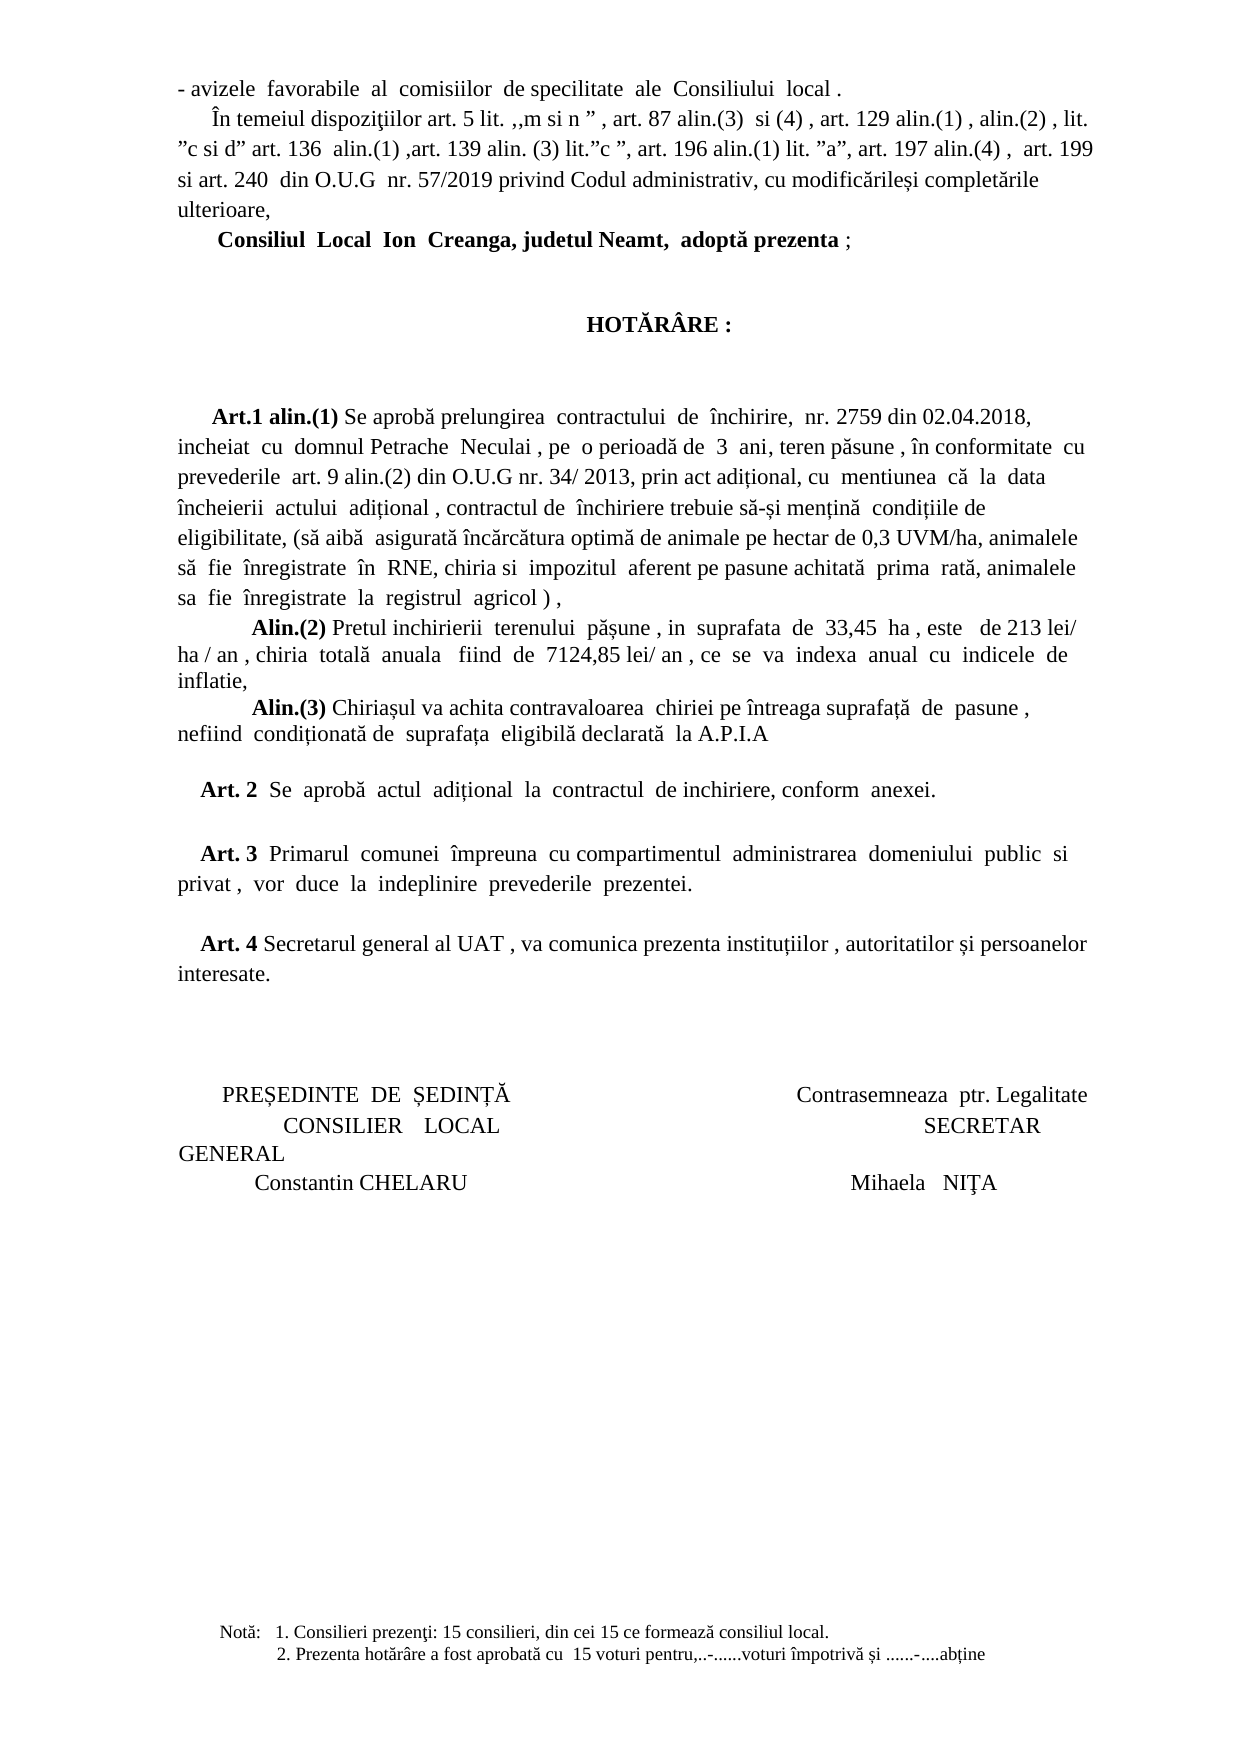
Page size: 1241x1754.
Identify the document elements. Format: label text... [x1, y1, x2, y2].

text În temeiul dispoziţiilor art. 5 lit. ‚,m si n ” , art. 87 alin.(3) si (4) , art. 129 alin.(1) , alin.(2) , lit. ”c si d” art. 136 alin.(1) ,art. 139 alin. (3) lit.”c ”, art. 196 alin.(1) lit. ”a”, art. 197 alin.(4) , art. 199 si art. 240 din O.U.G nr. 57/2019 privind Codul administrativ, cu modificărileși completările ulterioare, [177, 105, 1103, 222]
text Constantin CHELARU Mihaela NIŢA [117, 1168, 1157, 1195]
text Art. 4 Secretarul general al UAT , va comunica prezenta instituțiilor , autoritatilor și persoanelor interesate. [177, 930, 1127, 987]
text Art.1 alin.(1) Se aprobă prelungirea contractului de închirire, nr. 2759 din 02.04.2018, incheiat cu domnul Petrache Neculai , pe o perioadă de 3 ani, teren păsune , în conformitate cu prevederile art. 9 alin.(2) din O.U.G nr. 34/ 2013, prin act adițional, cu mentiunea că la data încheierii actului adițional , contractul de închiriere trebuie să-și mențină condițiile de eligibilitate, (să aibă asigurată încărcătura optimă de animale pe hectar de 0,3 UVM/ha, animalele să fie înregistrate în RNE, chiria si impozitul aferent pe pasune achitată prima rată, animalele sa fie înregistrate la registrul agricol ) , [177, 403, 1093, 611]
text - avizele favorabile al comisiilor de specilitate ale Consiliului local . [177, 75, 1093, 101]
text CONSILIER LOCAL SECRETAR GENERAL [177, 1112, 1047, 1166]
text 2. Prezenta hotărâre a fost aprobată cu 15 voturi pentru,..-......voturi împotrivă și ......-....abține [178, 1643, 1047, 1664]
text Consiliul Local Ion Creanga, judetul Neamt, adoptă prezenta ; [177, 226, 1047, 252]
text Alin.(3) Chiriașul va achita contravaloarea chiriei pe întreaga suprafață de pasune , nefiind condiționată de suprafața eligibilă declarată la A.P.I.A [177, 693, 1092, 746]
text Art. 2 Se aprobă actul adițional la contractul de inchiriere, conform anexei. [177, 776, 1093, 803]
text PREȘEDINTE DE ȘEDINȚĂ Contrasemneaza ptr. Legalitate [177, 1081, 1127, 1108]
text Alin.(2) Pretul inchirierii terenului pășune , in suprafata de 33,45 ha , este de 213 lei/ ha / an , chiria totală anuala fiind de 7124,85 lei/ an , ce se va indexa anual cu indicele de inflatie, [177, 614, 1092, 693]
text Art. 3 Primarul comunei împreuna cu compartimentul administrarea domeniului public si privat , vor duce la indeplinire prevederile prezentei. [177, 840, 1127, 896]
text Notă: 1. Consilieri prezenţi: 15 consilieri, din cei 15 ce formează consiliul local. [177, 1621, 1047, 1643]
text HOTĂRÂRE : [161, 311, 1157, 338]
